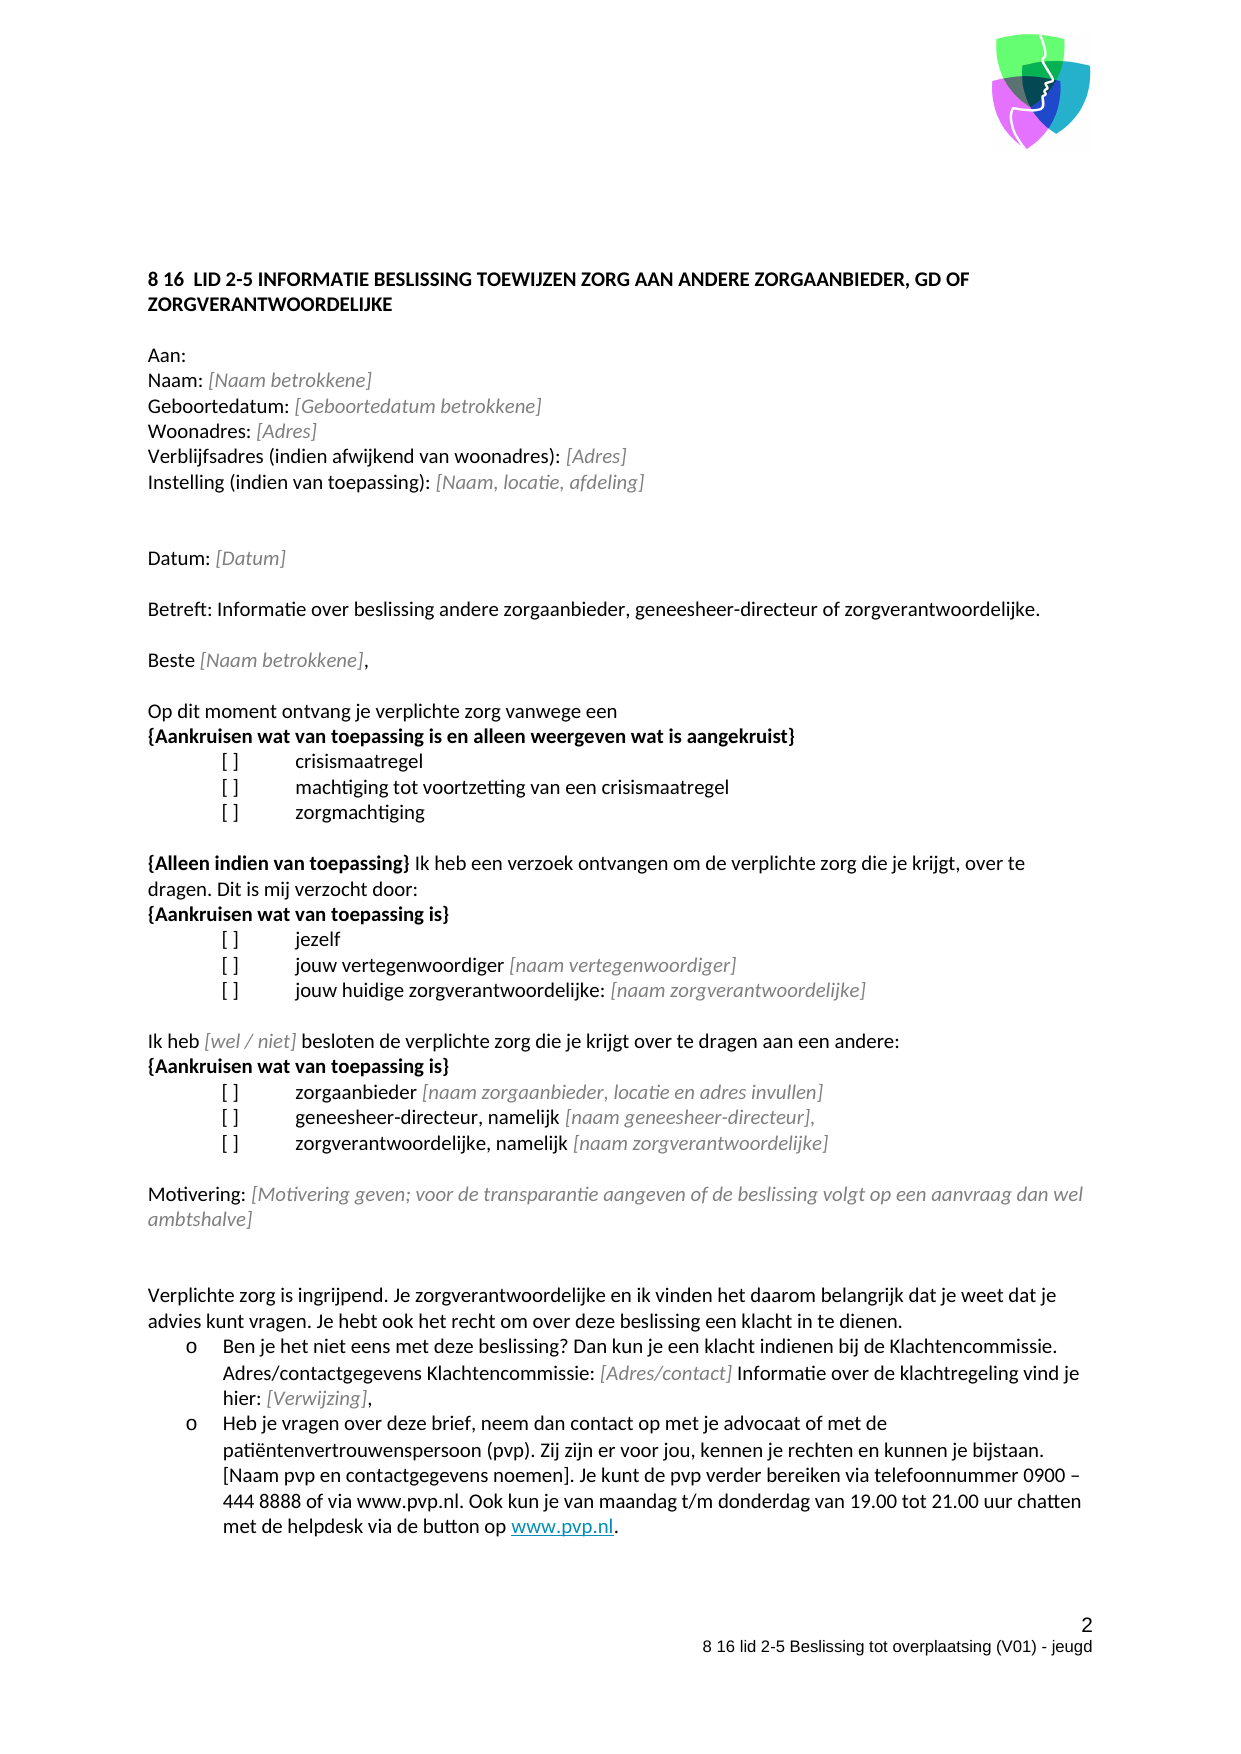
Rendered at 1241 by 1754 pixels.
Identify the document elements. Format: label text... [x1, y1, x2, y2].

text [ ] zorgverantwoordelijke, namelijk [naam zorgverantwoordelijke] [148, 1130, 1092, 1155]
text [ ] zorgmachtiging [148, 799, 1092, 825]
text {Aankruisen wat van toepassing is en alleen weergeven wat is aangekruist} [148, 723, 1092, 749]
text [ ] geneesheer-directeur, namelijk [naam geneesheer-directeur], [148, 1104, 1092, 1130]
picture [992, 34, 1092, 153]
text [ ] jouw vertegenwoordiger [naam vertegenwoordiger] [148, 952, 1092, 977]
text Ik heb [wel / niet] besloten de verplichte zorg die je krijgt over te dragen aan een andere: [148, 1028, 1092, 1054]
text [ ] jezelf [148, 927, 1092, 952]
text Verblijfsadres (indien afwijkend van woonadres): [Adres] [148, 444, 1092, 469]
text Aan: [148, 342, 1092, 367]
text {Aankruisen wat van toepassing is} [148, 901, 1092, 927]
text Naam: [Naam betrokkene] [148, 367, 1092, 393]
text {Aankruisen wat van toepassing is} [148, 1054, 1092, 1079]
text Verplichte zorg is ingrijpend. Je zorgverantwoordelijke en ik vinden het daarom belangrijk dat je weet dat je advies kunt vragen. Je hebt ook het recht om over deze beslissing een klacht in te dienen. [148, 1282, 1092, 1333]
list Ben je het niet eens met deze beslissing? Dan kun je een klacht indienen bij de Klachtencommissie. Adres/contactgegevens Klachtencommissie: [Adres/contact] Informatie over de klachtregeling vind je hier: [Verwijzing], [185, 1333, 1092, 1411]
text Beste [Naam betrokkene], [148, 647, 1092, 672]
text [ ] jouw huidige zorgverantwoordelijke: [naam zorgverantwoordelijke] [148, 977, 1092, 1003]
text Datum: [Datum] [148, 545, 1092, 571]
text 8 16 lid 2-5 Informatie beslissing toewijzen zorg aan andere zorgaanbieder, GD of zorgverantwoordelijke [148, 266, 1092, 317]
text Woonadres: [Adres] [148, 418, 1092, 444]
text [ ] machtiging tot voortzetting van een crisismaatregel [148, 774, 1092, 799]
text {Alleen indien van toepassing} Ik heb een verzoek ontvangen om de verplichte zorg die je krijgt, over te dragen. Dit is mij verzocht door: [148, 850, 1092, 901]
text [ ] crisismaatregel [148, 749, 1092, 774]
text [ ] zorgaanbieder [naam zorgaanbieder, locatie en adres invullen] [148, 1079, 1092, 1104]
text Betreft: Informatie over beslissing andere zorgaanbieder, geneesheer-directeur of zorgverantwoordelijke. [148, 596, 1092, 622]
list Heb je vragen over deze brief, neem dan contact op met je advocaat of met de patiëntenvertrouwenspersoon (pvp). Zij zijn er voor jou, kennen je rechten en kunnen je bijstaan. [Naam pvp en contactgegevens noemen]. Je kunt de pvp verder bereiken via telefoonnummer 0900 – 444 8888 of via www.pvp.nl. Ook kun je van maandag t/m donderdag van 19.00 tot 21.00 uur chatten met de helpdesk via de button op www.pvp.nl. [185, 1411, 1092, 1539]
text Geboortedatum: [Geboortedatum betrokkene] [148, 393, 1092, 418]
text Motivering: [Motivering geven; voor de transparantie aangeven of de beslissing volgt op een aanvraag dan wel ambtshalve] [148, 1181, 1092, 1232]
text Op dit moment ontvang je verplichte zorg vanwege een [148, 698, 1092, 723]
text Instelling (indien van toepassing): [Naam, locatie, afdeling] [148, 469, 1092, 494]
